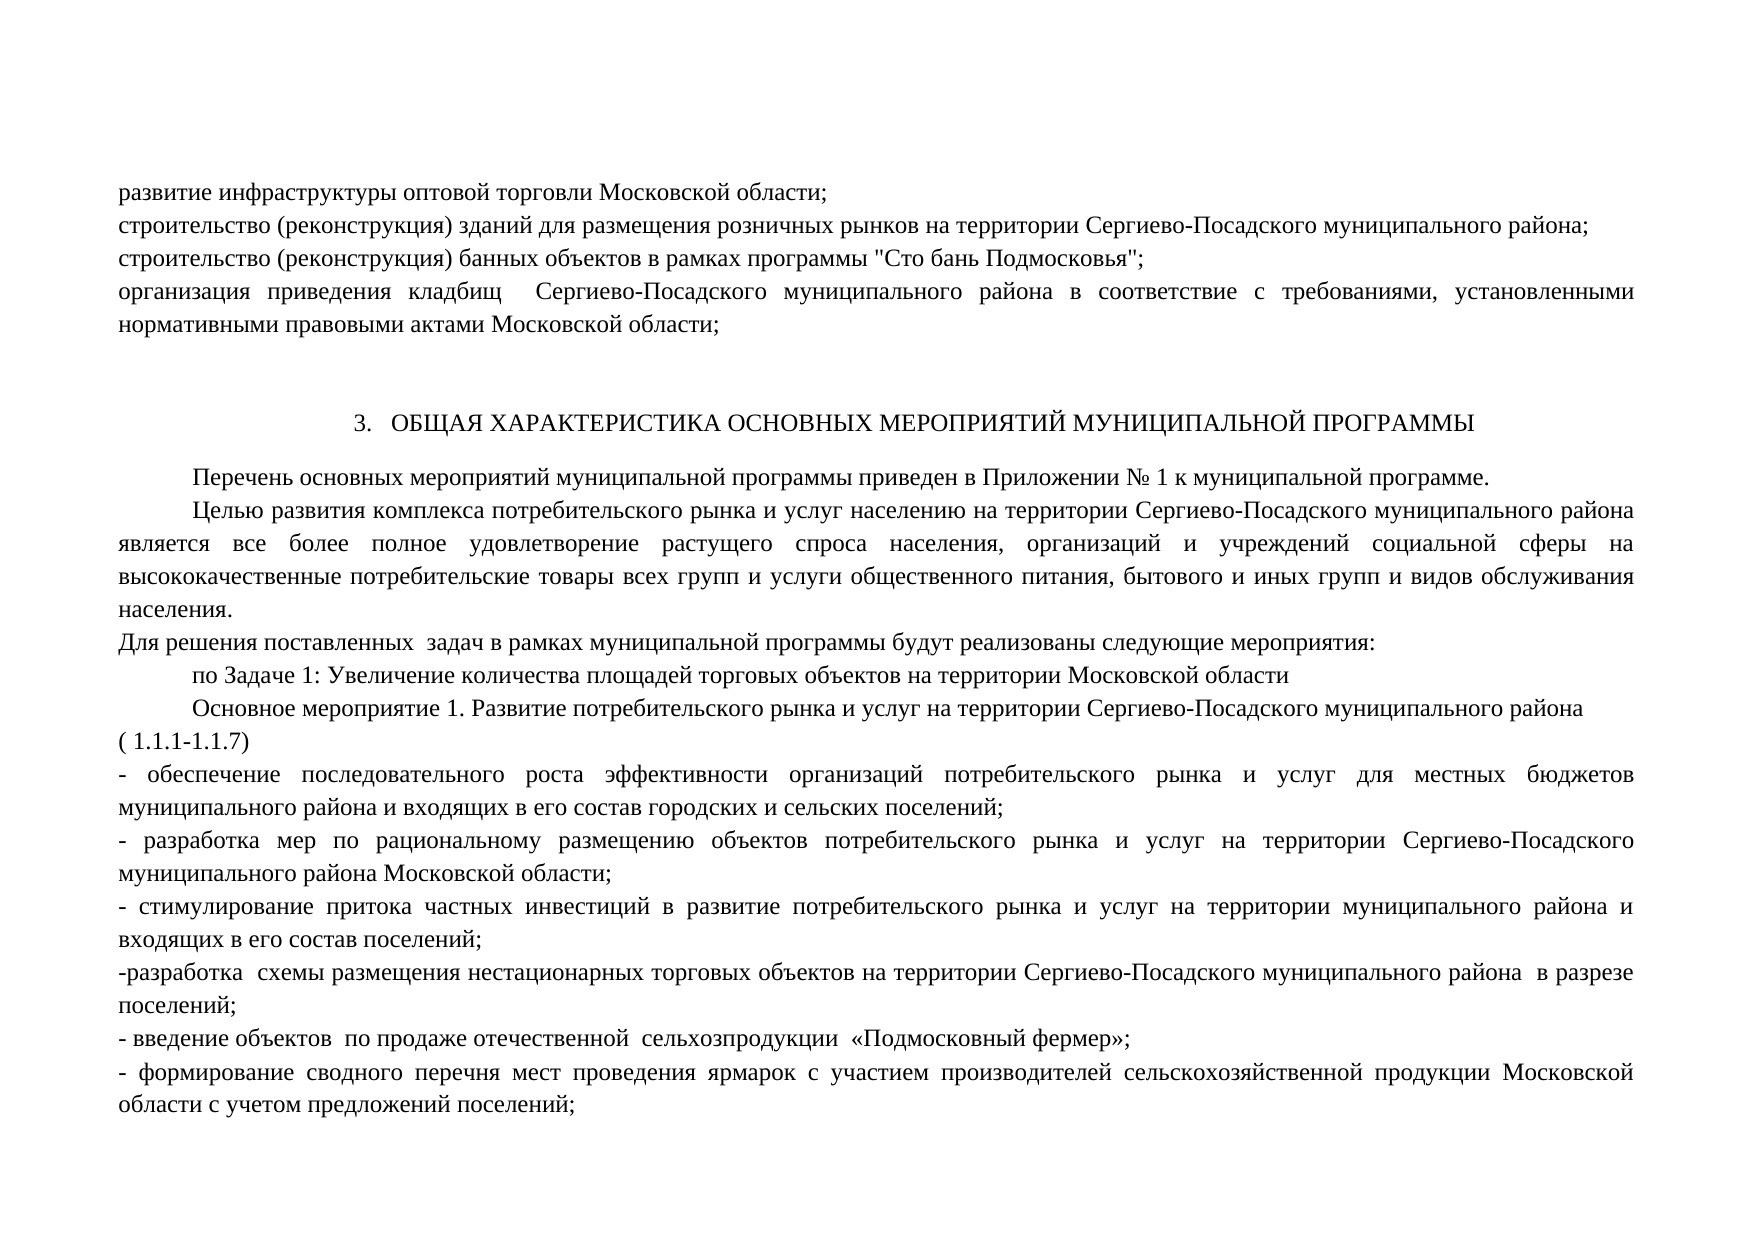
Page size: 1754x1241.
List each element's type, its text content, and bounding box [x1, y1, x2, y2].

text - разработка мер по рациональному размещению объектов потребительского рынка и услуг на территории Сергиево-Посадского муниципального района Московской области; [118, 825, 1636, 887]
text организация приведения кладбищ Сергиево-Посадского муниципального района в соответствие с требованиями, установленными нормативными правовыми актами Московской области; [118, 276, 1636, 338]
text Основное мероприятие 1. Развитие потребительского рынка и услуг на территории Сергиево-Посадского муниципального района [118, 693, 1636, 722]
text по Задаче 1: Увеличение количества площадей торговых объектов на территории Московской области [118, 660, 1636, 689]
text строительство (реконструкция) зданий для размещения розничных рынков на территории Сергиево-Посадского муниципального района; [118, 210, 1636, 239]
text Перечень основных мероприятий муниципальной программы приведен в Приложении № 1 к муниципальной программе. [118, 462, 1636, 491]
text ( 1.1.1-1.1.7) [118, 726, 1636, 755]
text строительство (реконструкция) банных объектов в рамках программы "Сто бань Подмосковья"; [118, 243, 1636, 272]
text - обеспечение последовательного роста эффективности организаций потребительского рынка и услуг для местных бюджетов муниципального района и входящих в его состав городских и сельских поселений; [118, 759, 1636, 821]
text - стимулирование притока частных инвестиций в развитие потребительского рынка и услуг на территории муниципального района и входящих в его состав поселений; [118, 891, 1636, 953]
text -разработка схемы размещения нестационарных торговых объектов на территории Сергиево-Посадского муниципального района в разрезе поселений; [118, 957, 1636, 1019]
list ОБЩАЯ ХАРАКТЕРИСТИКА ОСНОВНЫХ МЕРОПРИЯТИЙ МУНИЦИПАЛЬНОЙ ПРОГРАММЫ [193, 408, 1636, 437]
text Целью развития комплекса потребительского рынка и услуг населению на территории Сергиево-Посадского муниципального района является все более полное удовлетворение растущего спроса населения, организаций и учреждений социальной сферы на высококачественные потребительские товары всех групп и услуги общественного питания, бытового и иных групп и видов обслуживания населения. [118, 495, 1636, 623]
text Для решения поставленных задач в рамках муниципальной программы будут реализованы следующие мероприятия: [118, 627, 1636, 656]
text - формирование сводного перечня мест проведения ярмарок с участием производителей сельскохозяйственной продукции Московской области с учетом предложений поселений; [118, 1057, 1636, 1118]
text - введение объектов по продаже отечественной сельхозпродукции «Подмосковный фермер»; [118, 1023, 1636, 1052]
text развитие инфраструктуры оптовой торговли Московской области; [118, 177, 1636, 206]
